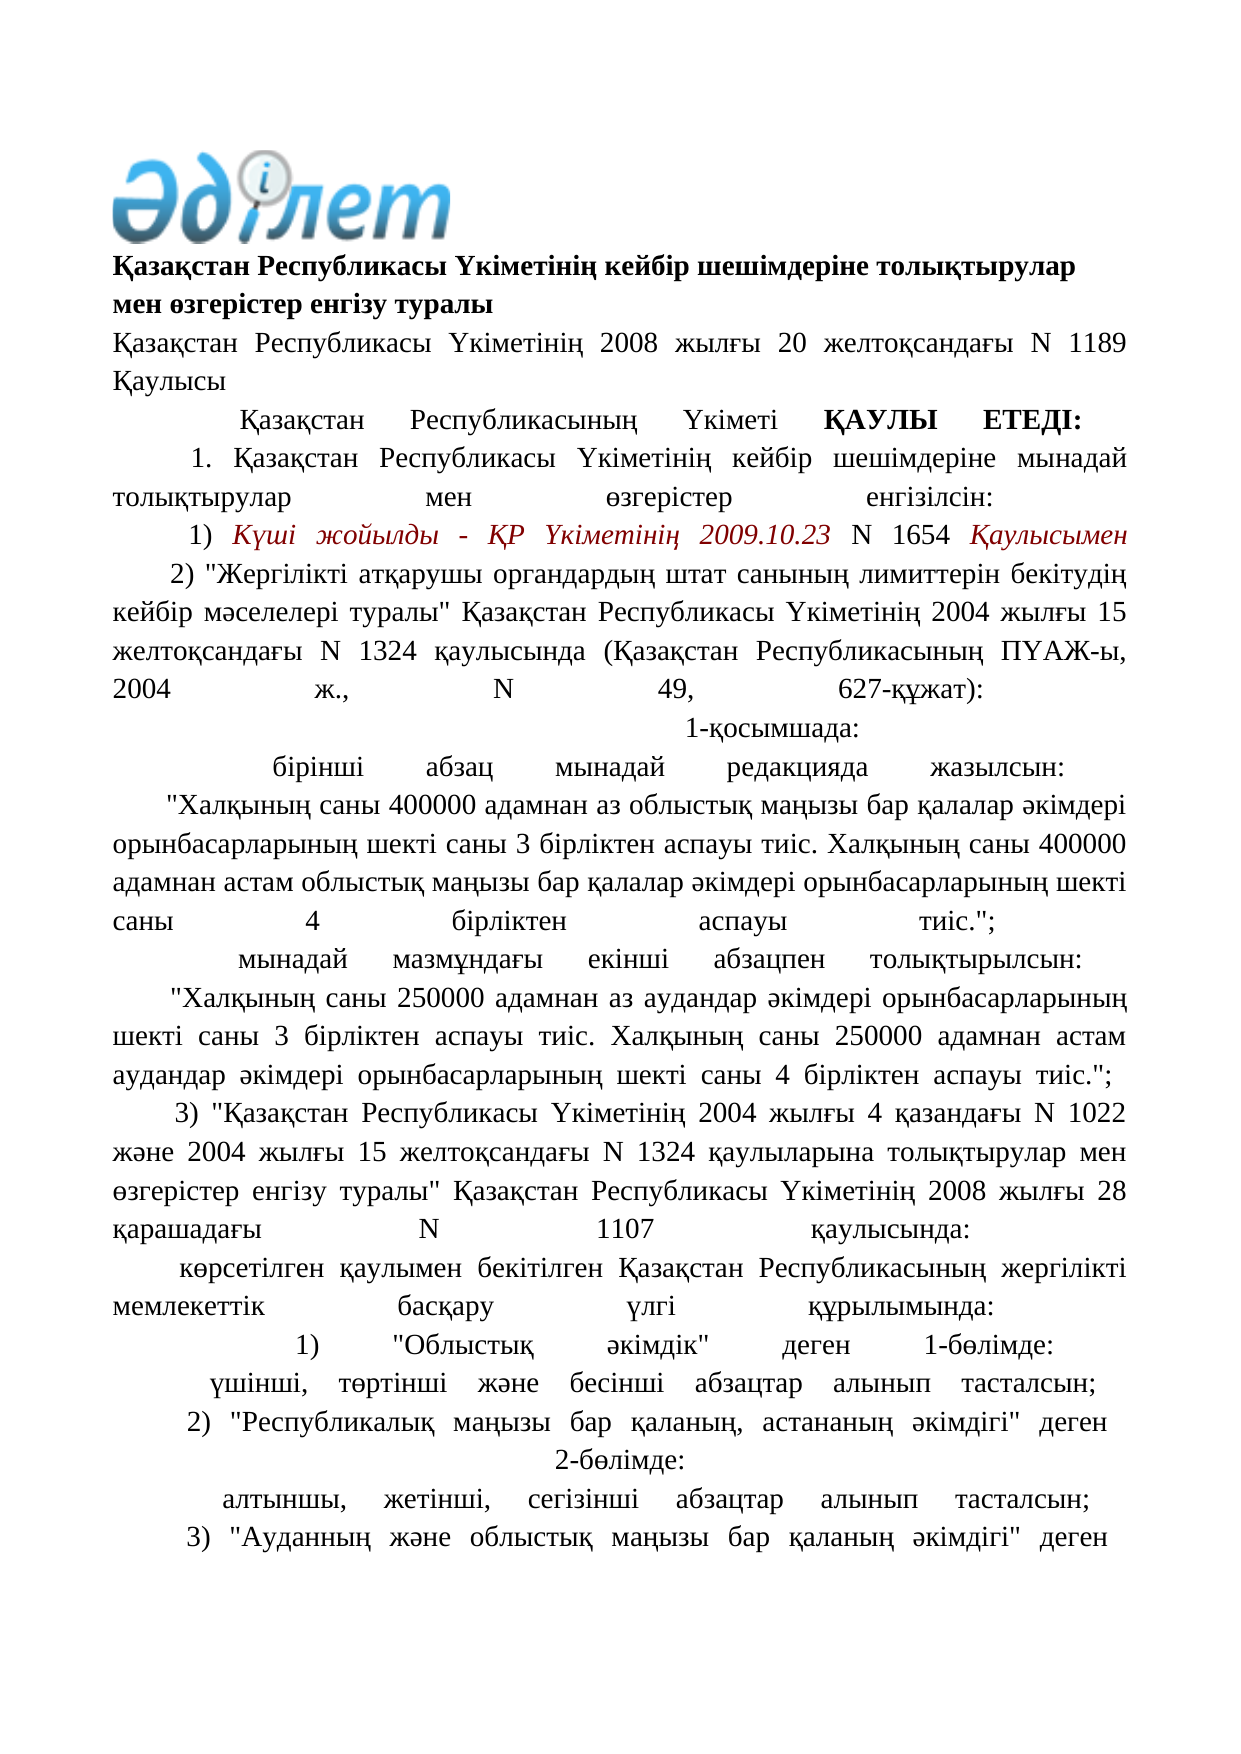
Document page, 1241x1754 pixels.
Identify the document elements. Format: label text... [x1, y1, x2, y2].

text Қазақстан Республикасы Үкіметінің кейбір шешімдеріне толықтырулар мен өзгерістер енгізу туралы [112, 248, 1128, 320]
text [112, 402, 1128, 1553]
text Қазақстан Республикасы Үкіметінің 2008 жылғы 20 желтоқсандағы N 1189 Қаулысы [112, 325, 1128, 397]
picture [112, 150, 451, 244]
